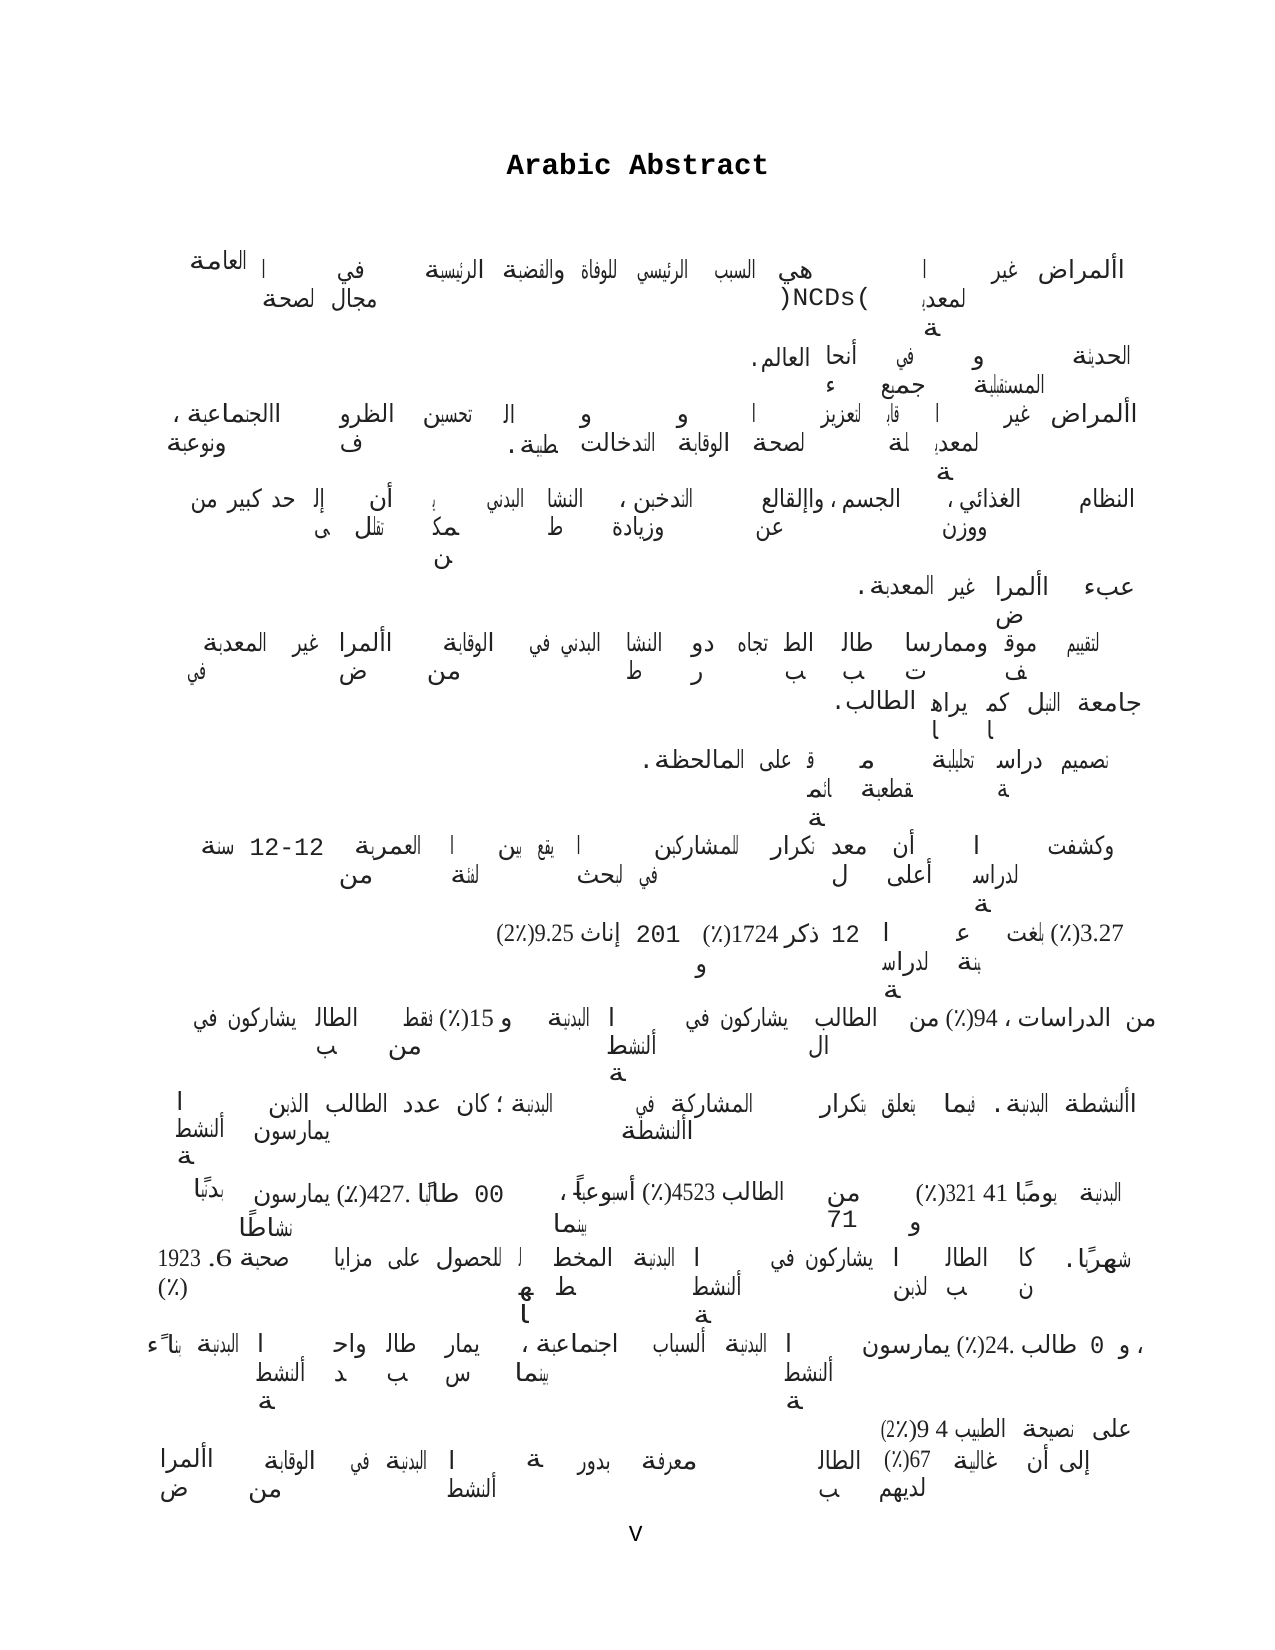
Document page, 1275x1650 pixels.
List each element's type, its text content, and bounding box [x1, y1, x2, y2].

text معرفة [641, 1446, 803, 1474]
text البدني [487, 486, 532, 513]
text دور [691, 629, 723, 685]
text الطالب 67(٪) لديهم [879, 1444, 937, 1502]
text كان [1018, 1244, 1047, 1301]
text الحديثة [1071, 342, 1185, 371]
text عينة [956, 918, 991, 976]
text المعدية. [89, 570, 934, 601]
text للحصول [436, 1244, 504, 1272]
text غير [992, 256, 1023, 284]
text هي )NCDs( [777, 256, 908, 313]
text األنشطة [525, 1444, 563, 1473]
text قابلة [887, 399, 920, 457]
text الرئيسية [424, 256, 487, 284]
text التدخين ، وزيادة [612, 486, 740, 541]
text البدنية ؛ كان عدد الطالب الذين يمارسون [253, 1090, 606, 1144]
text و 15(٪) فقط من [388, 1004, 532, 1060]
text النشاط [547, 486, 597, 541]
text يراها [931, 688, 972, 745]
text األمراض [160, 1444, 233, 1502]
text السبب [714, 256, 762, 284]
text األنشطة البدنية. فيما [943, 1090, 1185, 1117]
text والقضية [502, 256, 566, 284]
text الطب [784, 629, 827, 685]
text البدنية [632, 1244, 678, 1272]
text الوقاية من [248, 1446, 335, 1503]
text الغذائي ، ووزن [942, 486, 1064, 541]
text المعدية [922, 256, 976, 342]
text األنشطة [785, 1330, 847, 1415]
text الذين [893, 1244, 931, 1301]
text طالب [387, 1330, 430, 1387]
text لتعزيز [821, 399, 872, 428]
text كما [987, 688, 1012, 745]
text تحليلية [931, 746, 982, 774]
text على [387, 1244, 421, 1272]
text الصحة [261, 256, 316, 313]
text الطالب. [89, 686, 916, 717]
text للمشاركين في [639, 832, 756, 889]
text على [1092, 1415, 1185, 1443]
text االجتماعية ، ونوعية [166, 399, 324, 457]
text النظام [1079, 486, 1185, 513]
text 12 ذكر 1724(٪) و [696, 918, 868, 979]
text في جميع [881, 342, 958, 399]
text لتقييم [1067, 629, 1185, 657]
text المالحظة. [89, 745, 744, 776]
text البدنية [547, 1004, 593, 1032]
text اجتماعية ، بينما [514, 1330, 637, 1387]
text المشاركة في األنشطة [620, 1090, 805, 1144]
text ألسباب [653, 1330, 709, 1358]
text والتدخالت [580, 399, 662, 457]
text والمستقبلية [973, 342, 1056, 399]
text تكرار [771, 832, 816, 860]
text الدراسة [883, 918, 941, 1004]
text البدنية [724, 1330, 770, 1358]
text إلى أن [1026, 1446, 1185, 1474]
text األمراض [339, 629, 412, 685]
text األمراض [1038, 256, 1185, 284]
text الوقاية من [427, 629, 514, 685]
text الطالب [316, 1004, 373, 1060]
text األنشطة [693, 1244, 755, 1330]
text 00 طالبًا .427(٪) يمارسون نشاطًا [238, 1174, 538, 1244]
text الدراسة [973, 832, 1032, 918]
text األمراض [995, 572, 1069, 629]
text يشاركون في [770, 1244, 878, 1272]
text األنشطة [257, 1330, 319, 1415]
text إناث 9.25(٪2) [89, 918, 621, 947]
text في مجال [331, 256, 409, 313]
text المعدية [935, 399, 989, 486]
text البدني في [529, 629, 611, 657]
text يقع [538, 832, 562, 860]
text دراسة [997, 746, 1046, 803]
text األمراض [1051, 399, 1185, 428]
text أن أعلى [887, 832, 958, 889]
text من 71 [826, 1178, 895, 1235]
text طالب [842, 629, 889, 685]
text الطالب [946, 1244, 1003, 1301]
text الطالب 4523(٪) أسبوعياً ، بينما [553, 1174, 811, 1239]
text جامعة [1077, 688, 1185, 716]
text وكشفت [1047, 832, 1185, 860]
text حد كبير من [190, 486, 299, 513]
text بنا ًء [89, 1330, 181, 1360]
text وممارسات [904, 629, 990, 685]
text النيل [1027, 688, 1062, 716]
text أنحاء [826, 342, 866, 399]
text لها [519, 1244, 539, 1330]
text مقطعية [860, 746, 916, 803]
text بدور [578, 1446, 626, 1474]
text بين [497, 832, 523, 860]
text الطبيب 4 9(٪2) [89, 1415, 1006, 1443]
text من الدراسات ، 94(٪) من [909, 1004, 1185, 1032]
text تحسين [422, 399, 474, 428]
text عبء [1084, 572, 1185, 601]
text غير [949, 572, 981, 601]
text الرئيسي [637, 256, 699, 284]
text أن تقلل [354, 486, 418, 541]
text يشاركون في [685, 1004, 793, 1032]
text الطالب ال [808, 1004, 894, 1060]
text المعدية في [187, 629, 277, 685]
text البدنية في [350, 1446, 433, 1474]
text نصيحة [1021, 1415, 1077, 1443]
text الظروف [340, 399, 407, 457]
text واحد [334, 1330, 372, 1387]
text صحية 6. 1923(٪) [158, 1244, 319, 1301]
text مزايا [334, 1244, 373, 1272]
subtitle Arabic Abstract [452, 150, 823, 183]
text الفئة [450, 832, 482, 889]
text العمرية من [339, 832, 435, 889]
text سنة [89, 832, 234, 860]
text يشاركون في [193, 1004, 301, 1032]
text المخطط [554, 1244, 617, 1301]
text الطالب 67(٪) لديهم [818, 1446, 864, 1503]
text غير [1004, 399, 1036, 428]
text األنشطة [608, 1004, 670, 1087]
text والوقاية [677, 399, 737, 457]
text 201 [636, 921, 681, 948]
text 3.27(٪) بلغت [1006, 918, 1185, 947]
text النشاط [626, 629, 676, 685]
text البحث [576, 832, 624, 889]
text الصحة [752, 399, 806, 457]
text البدنية [1078, 1178, 1185, 1207]
text العامة [89, 246, 247, 275]
text معدل [831, 832, 872, 889]
text بدنيًا [89, 1174, 223, 1203]
text موقف [1005, 629, 1052, 685]
text قائمة [807, 746, 845, 832]
text األنشطة [176, 1089, 238, 1170]
text تجاه [738, 629, 770, 657]
text على [759, 746, 792, 774]
text إلى [314, 486, 339, 541]
text العالم. [89, 342, 810, 373]
text غالبية [952, 1446, 1011, 1474]
text يتعلق بتكرار [820, 1090, 928, 1117]
text الجسم ، واإلقالع عن [755, 486, 927, 541]
text للوفاة [581, 256, 622, 284]
text يمارس [445, 1330, 499, 1387]
text 12-12 [249, 834, 324, 862]
text األنشطة [448, 1446, 510, 1503]
text شهريًا. [1062, 1244, 1185, 1275]
text يوميًا 41 321(٪) و [909, 1178, 1063, 1236]
text يمكن [433, 486, 472, 569]
text تصميم [1061, 746, 1185, 774]
text غير [292, 629, 324, 657]
text البدنية [196, 1330, 242, 1358]
text الطبية. [504, 399, 566, 460]
text ، و 0 طالب .24(٪) يمارسون [862, 1330, 1185, 1360]
